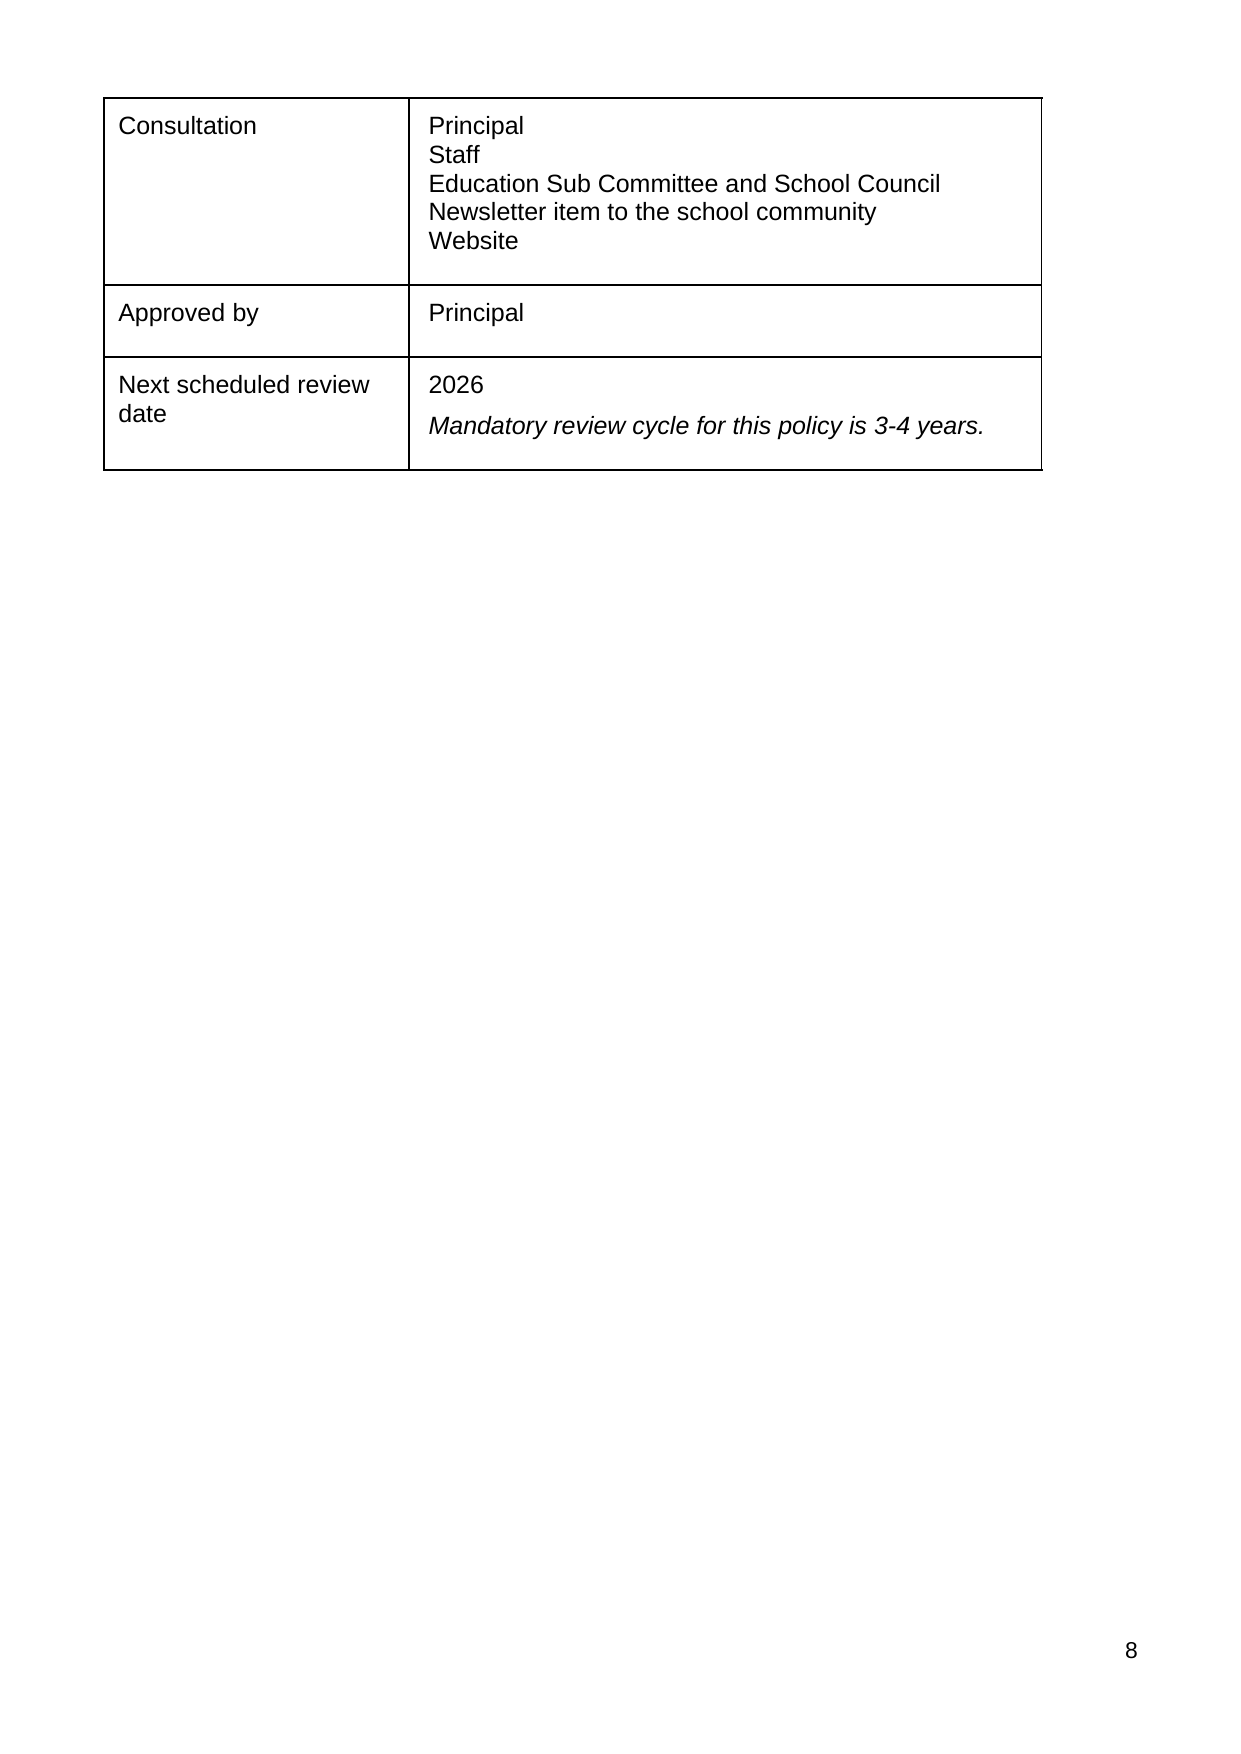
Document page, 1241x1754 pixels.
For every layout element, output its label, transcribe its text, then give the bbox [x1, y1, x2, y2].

table_cell 2026 Mandatory review cycle for this policy is 3-4 years. [410, 358, 1041, 469]
table_cell Next scheduled review date [105, 358, 408, 469]
table_cell Consultation [105, 99, 408, 284]
table_cell Principal Staff Education Sub Committee and School Council Newsletter item to the school community Website [410, 99, 1041, 284]
table_cell Approved by [105, 286, 408, 356]
table_cell Principal [410, 286, 1041, 356]
